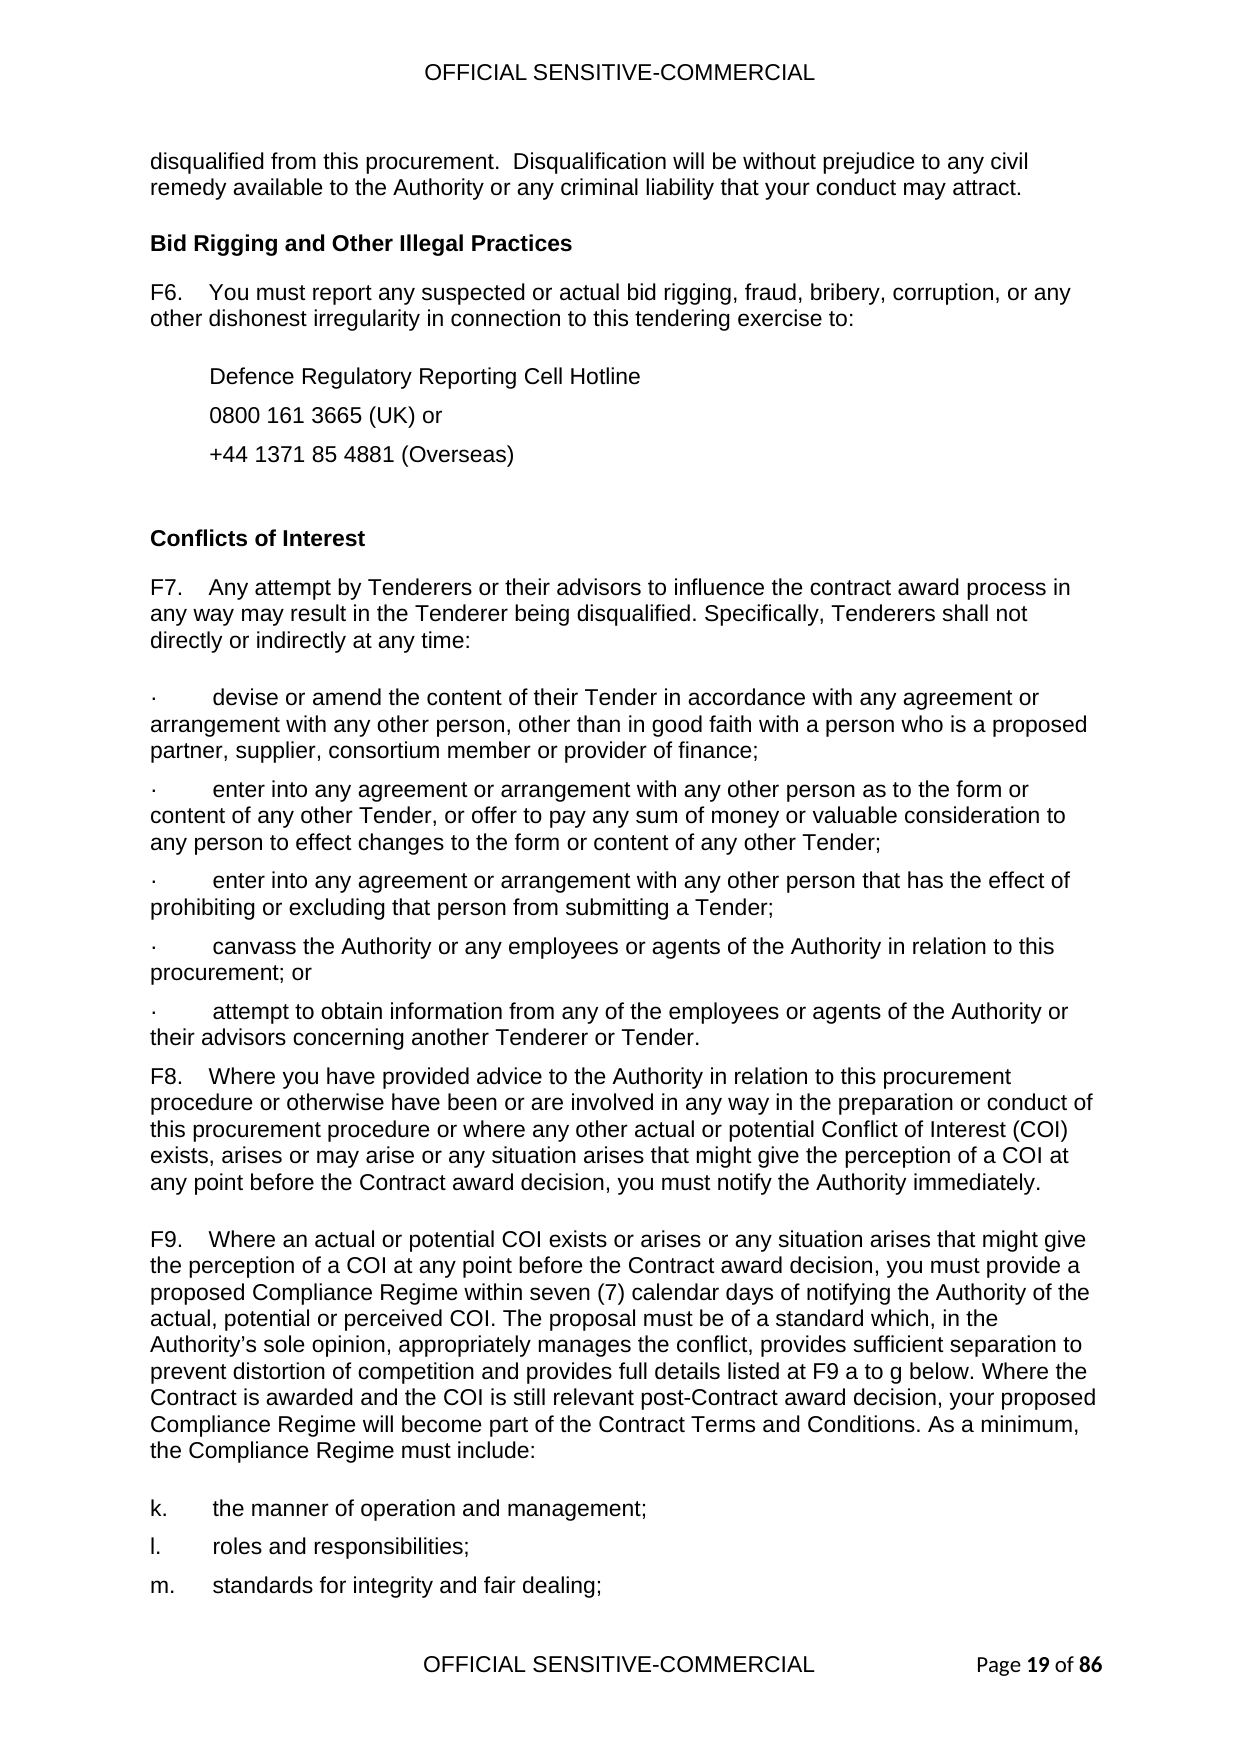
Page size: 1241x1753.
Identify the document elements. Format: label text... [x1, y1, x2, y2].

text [150, 148, 1103, 201]
text +44 1371 85 4881 (Overseas) [209, 441, 1103, 467]
text F7. Any attempt by Tenderers or their advisors to influence the contract award process in any way may result in the Tenderer being disqualified. Specifically, Tenderers shall not directly or indirectly at any time: [150, 574, 1103, 653]
text F8. Where you have provided advice to the Authority in relation to this procurement procedure or otherwise have been or are involved in any way in the preparation or conduct of this procurement procedure or where any other actual or potential Conflict of Interest (COI) exists, arises or may arise or any situation arises that might give the perception of a COI at any point before the Contract award decision, you must notify the Authority immediately. [150, 1063, 1103, 1195]
text · attempt to obtain information from any of the employees or agents of the Authority or their advisors concerning another Tenderer or Tender. [150, 998, 1103, 1051]
text F9. Where an actual or potential COI exists or arises or any situation arises that might give the perception of a COI at any point before the Contract award decision, you must provide a proposed Compliance Regime within seven (7) calendar days of notifying the Authority of the actual, potential or perceived COI. The proposal must be of a standard which, in the Authority’s sole opinion, appropriately manages the conflict, provides sufficient separation to prevent distortion of competition and provides full details listed at F9 a to g below. Where the Contract is awarded and the COI is still relevant post-Contract award decision, your proposed Compliance Regime will become part of the Contract Terms and Conditions. As a minimum, the Compliance Regime must include: [150, 1226, 1103, 1463]
text Bid Rigging and Other Illegal Practices [150, 230, 1103, 256]
text 0800 161 3665 (UK) or [209, 402, 1103, 428]
text m. standards for integrity and fair dealing; [150, 1572, 1103, 1598]
text l. roles and responsibilities; [150, 1533, 1103, 1560]
text · enter into any agreement or arrangement with any other person as to the form or content of any other Tender, or offer to pay any sum of money or valuable consideration to any person to effect changes to the form or content of any other Tender; [150, 776, 1103, 855]
text · devise or amend the content of their Tender in accordance with any agreement or arrangement with any other person, other than in good faith with a person who is a proposed partner, supplier, consortium member or provider of finance; [150, 684, 1103, 763]
text F6. You must report any suspected or actual bid rigging, fraud, bribery, corruption, or any other dishonest irregularity in connection to this tendering exercise to: [150, 279, 1103, 332]
text Defence Regulatory Reporting Cell Hotline [209, 363, 1103, 389]
text k. the manner of operation and management; [150, 1494, 1103, 1521]
text · canvass the Authority or any employees or agents of the Authority in relation to this procurement; or [150, 933, 1103, 985]
text · enter into any agreement or arrangement with any other person that has the effect of prohibiting or excluding that person from submitting a Tender; [150, 867, 1103, 920]
text Conflicts of Interest [150, 525, 1103, 551]
